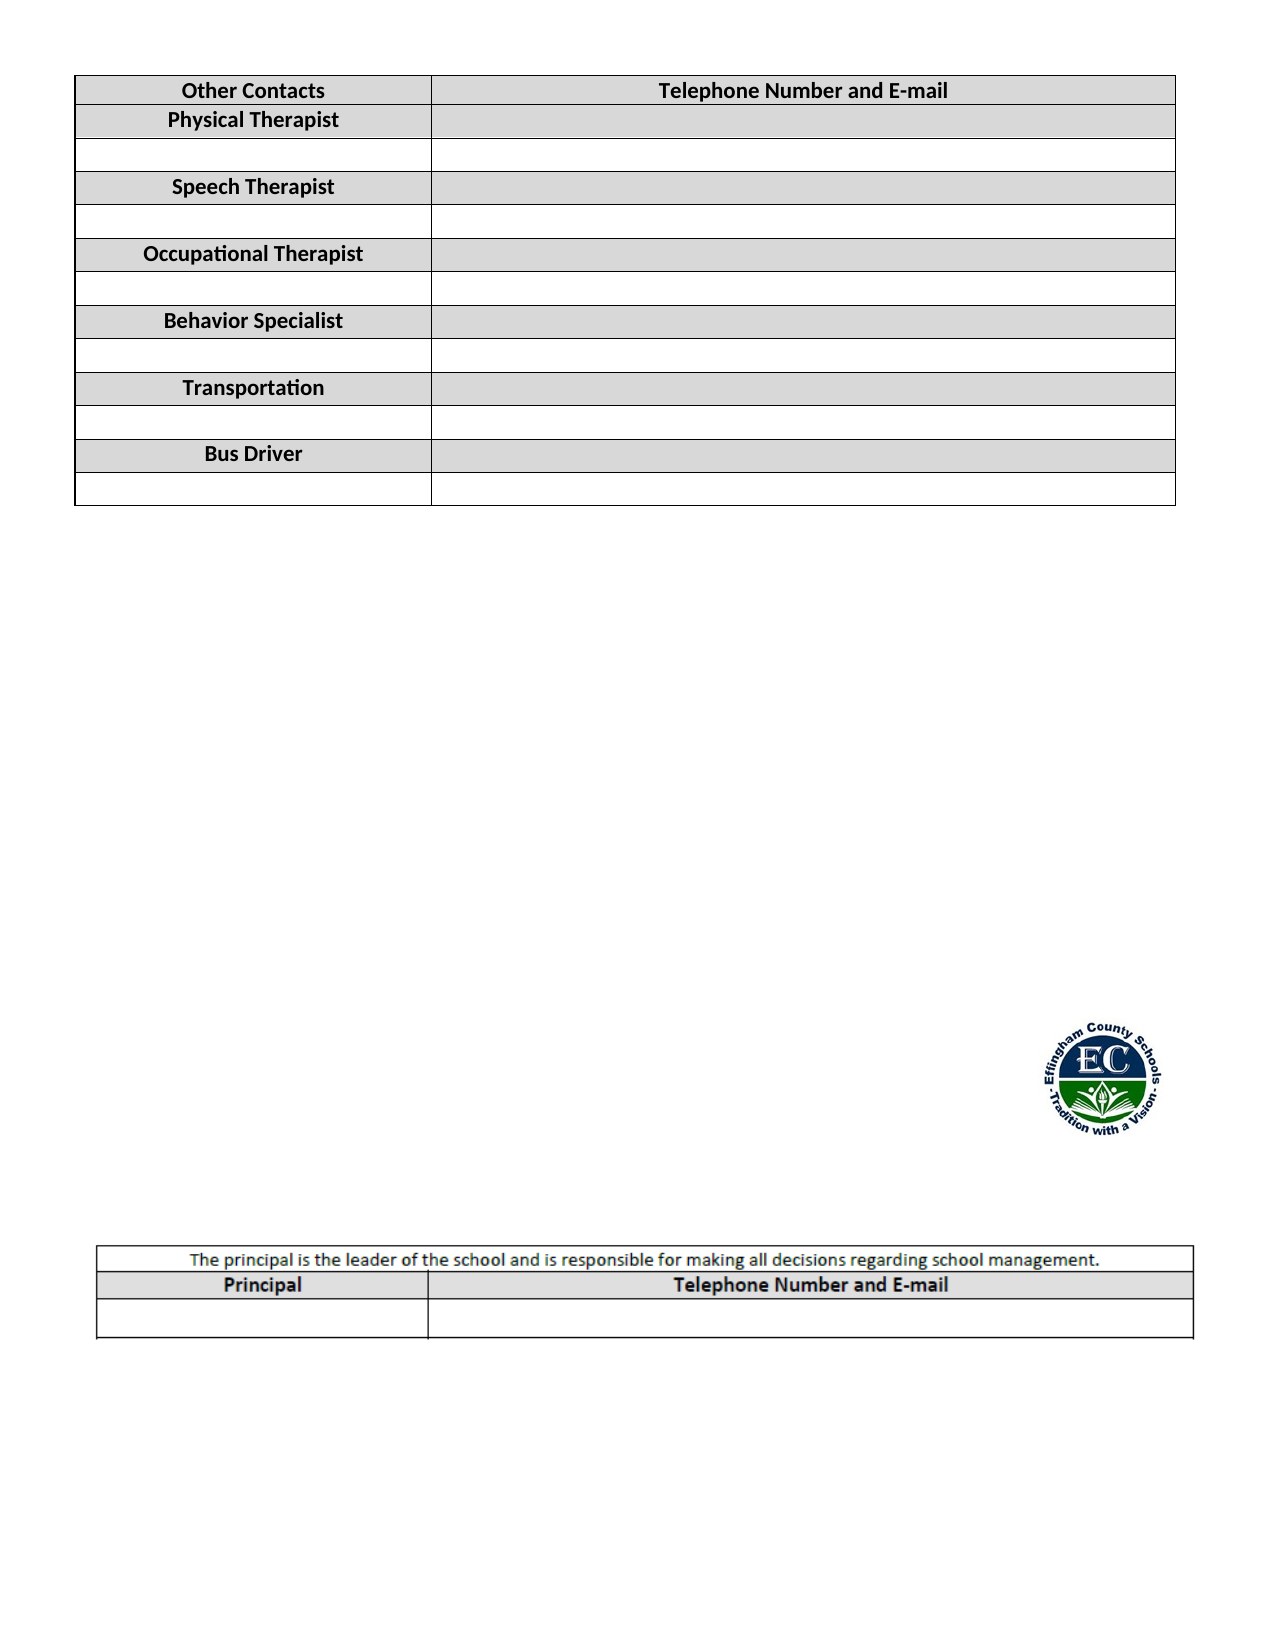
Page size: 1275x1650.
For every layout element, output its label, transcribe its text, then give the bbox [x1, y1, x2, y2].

table_cell [432, 339, 1175, 372]
table_cell Occupational Therapist [76, 239, 431, 271]
table_cell Behavior Specialist [76, 306, 431, 338]
table_cell [76, 139, 431, 171]
table_cell Transportation [76, 373, 431, 405]
table_cell [432, 373, 1175, 405]
table_cell [432, 172, 1175, 204]
table_cell Speech Therapist [76, 172, 431, 204]
table_header Telephone Number and E-mail [432, 76, 1175, 104]
table_cell [76, 205, 431, 238]
table_cell [432, 306, 1175, 338]
table_cell [432, 239, 1175, 271]
table_header Other Contacts [76, 76, 431, 104]
table_cell [432, 205, 1175, 238]
table_cell Physical Therapist [76, 105, 431, 137]
table_cell [76, 272, 431, 305]
table_cell [432, 473, 1175, 505]
table_cell [76, 406, 431, 438]
table_cell [432, 105, 1175, 137]
table_cell [432, 272, 1175, 305]
table_cell Bus Driver [76, 440, 431, 472]
picture [1038, 1018, 1165, 1138]
table_cell [76, 473, 431, 505]
table_cell [432, 406, 1175, 438]
table_cell [432, 139, 1175, 171]
table_cell [432, 440, 1175, 472]
table_cell [76, 339, 431, 372]
